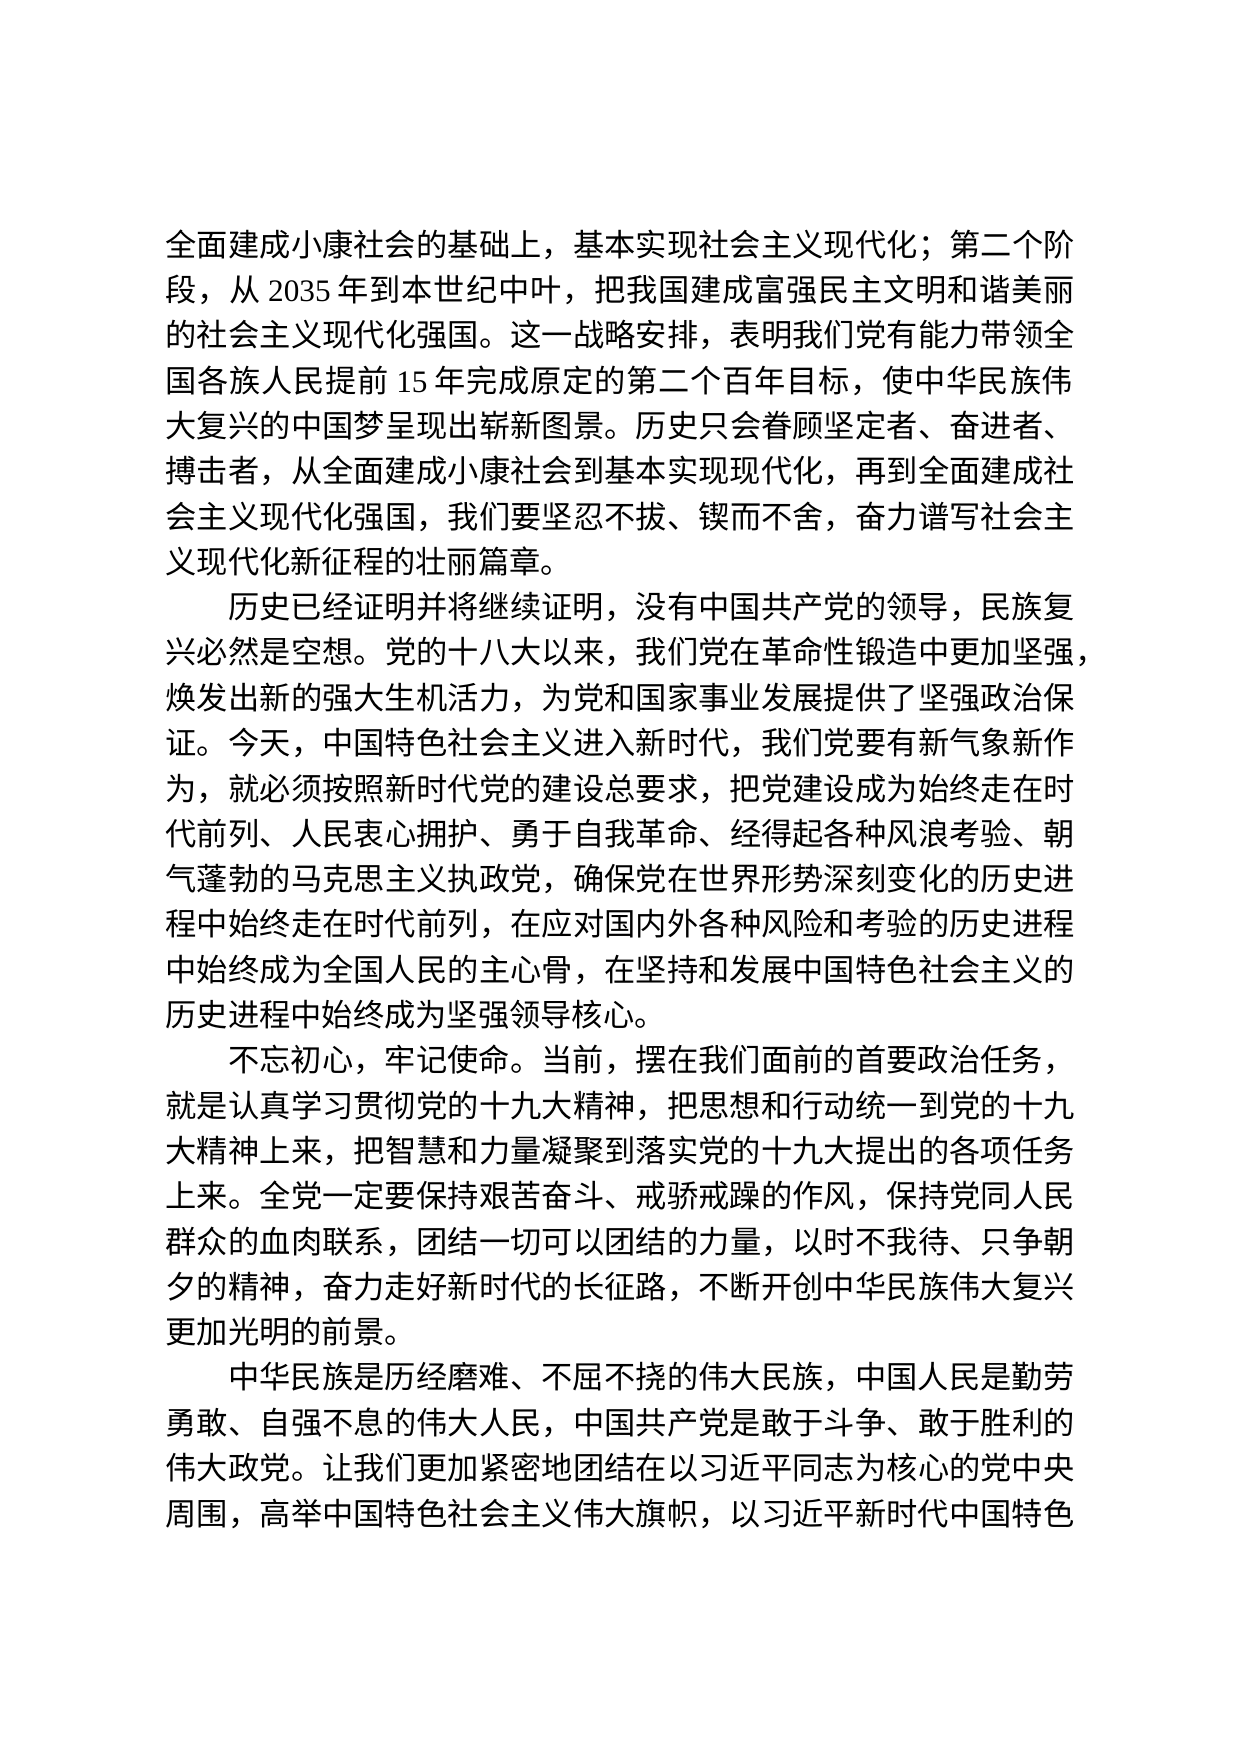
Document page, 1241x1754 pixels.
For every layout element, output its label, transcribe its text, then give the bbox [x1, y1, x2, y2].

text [165, 1353, 1075, 1534]
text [165, 220, 1075, 582]
text 不忘初心，牢记使命。当前，摆在我们面前的首要政治任务，就是认真学习贯彻党的十九大精神，把思想和行动统一到党的十九大精神上来，把智慧和力量凝聚到落实党的十九大提出的各项任务上来。全党一定要保持艰苦奋斗、戒骄戒躁的作风，保持党同人民群众的血肉联系，团结一切可以团结的力量，以时不我待、只争朝夕的精神，奋力走好新时代的长征路，不断开创中华民族伟大复兴更加光明的前景。 [165, 1036, 1075, 1353]
text 历史已经证明并将继续证明，没有中国共产党的领导，民族复兴必然是空想。党的十八大以来，我们党在革命性锻造中更加坚强，焕发出新的强大生机活力，为党和国家事业发展提供了坚强政治保证。今天，中国特色社会主义进入新时代，我们党要有新气象新作为，就必须按照新时代党的建设总要求，把党建设成为始终走在时代前列、人民衷心拥护、勇于自我革命、经得起各种风浪考验、朝气蓬勃的马克思主义执政党，确保党在世界形势深刻变化的历史进程中始终走在时代前列，在应对国内外各种风险和考验的历史进程中始终成为全国人民的主心骨，在坚持和发展中国特色社会主义的历史进程中始终成为坚强领导核心。 [165, 582, 1075, 1036]
